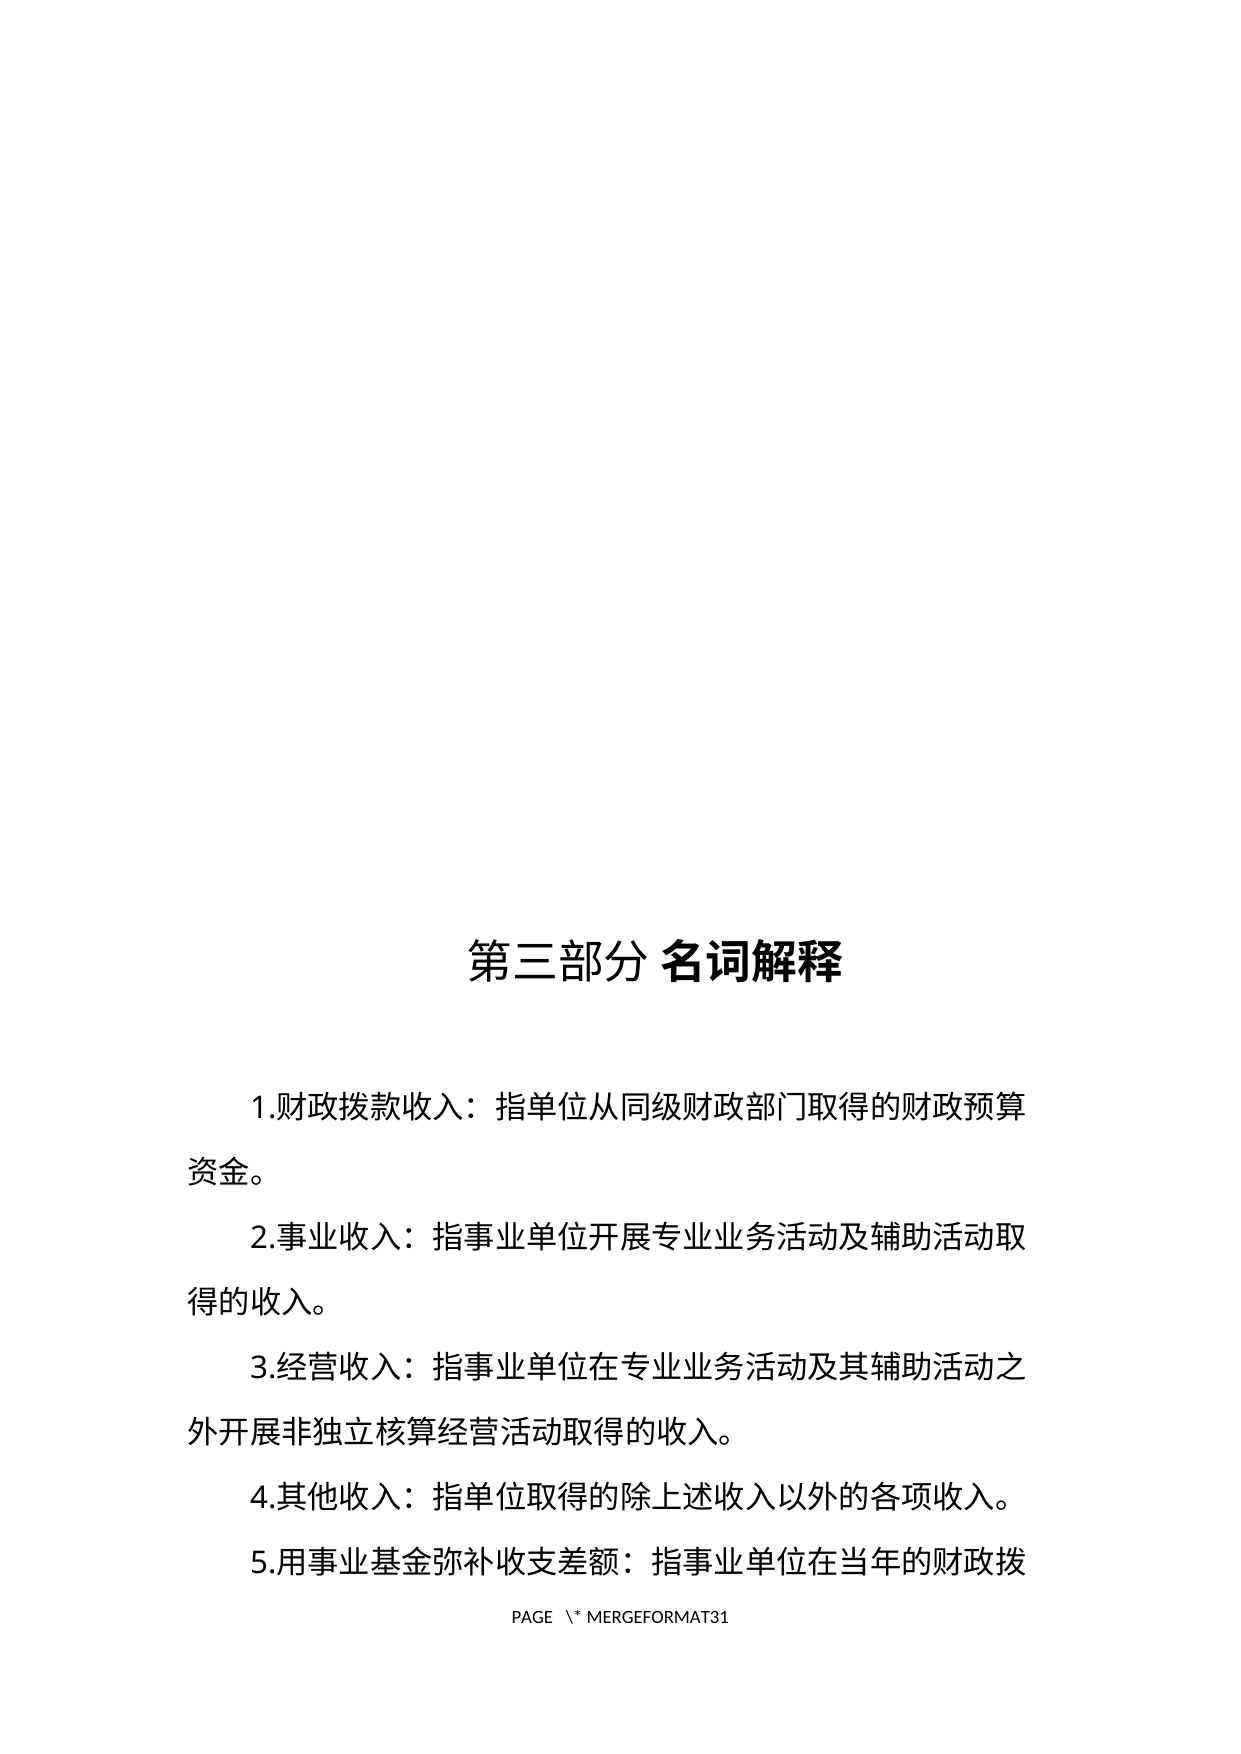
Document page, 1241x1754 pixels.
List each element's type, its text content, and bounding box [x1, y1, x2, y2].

text 2.事业收入：指事业单位开展专业业务活动及辅助活动取得的收入。 [187, 1202, 1053, 1332]
text 1.财政拨款收入：指单位从同级财政部门取得的财政预算资金。 [187, 1072, 1053, 1202]
text 4.其他收入：指单位取得的除上述收入以外的各项收入。 [187, 1462, 1053, 1527]
list 名词解释 [187, 909, 1053, 1007]
text 3.经营收入：指事业单位在专业业务活动及其辅助活动之外开展非独立核算经营活动取得的收入。 [187, 1332, 1053, 1462]
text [187, 1527, 1053, 1592]
